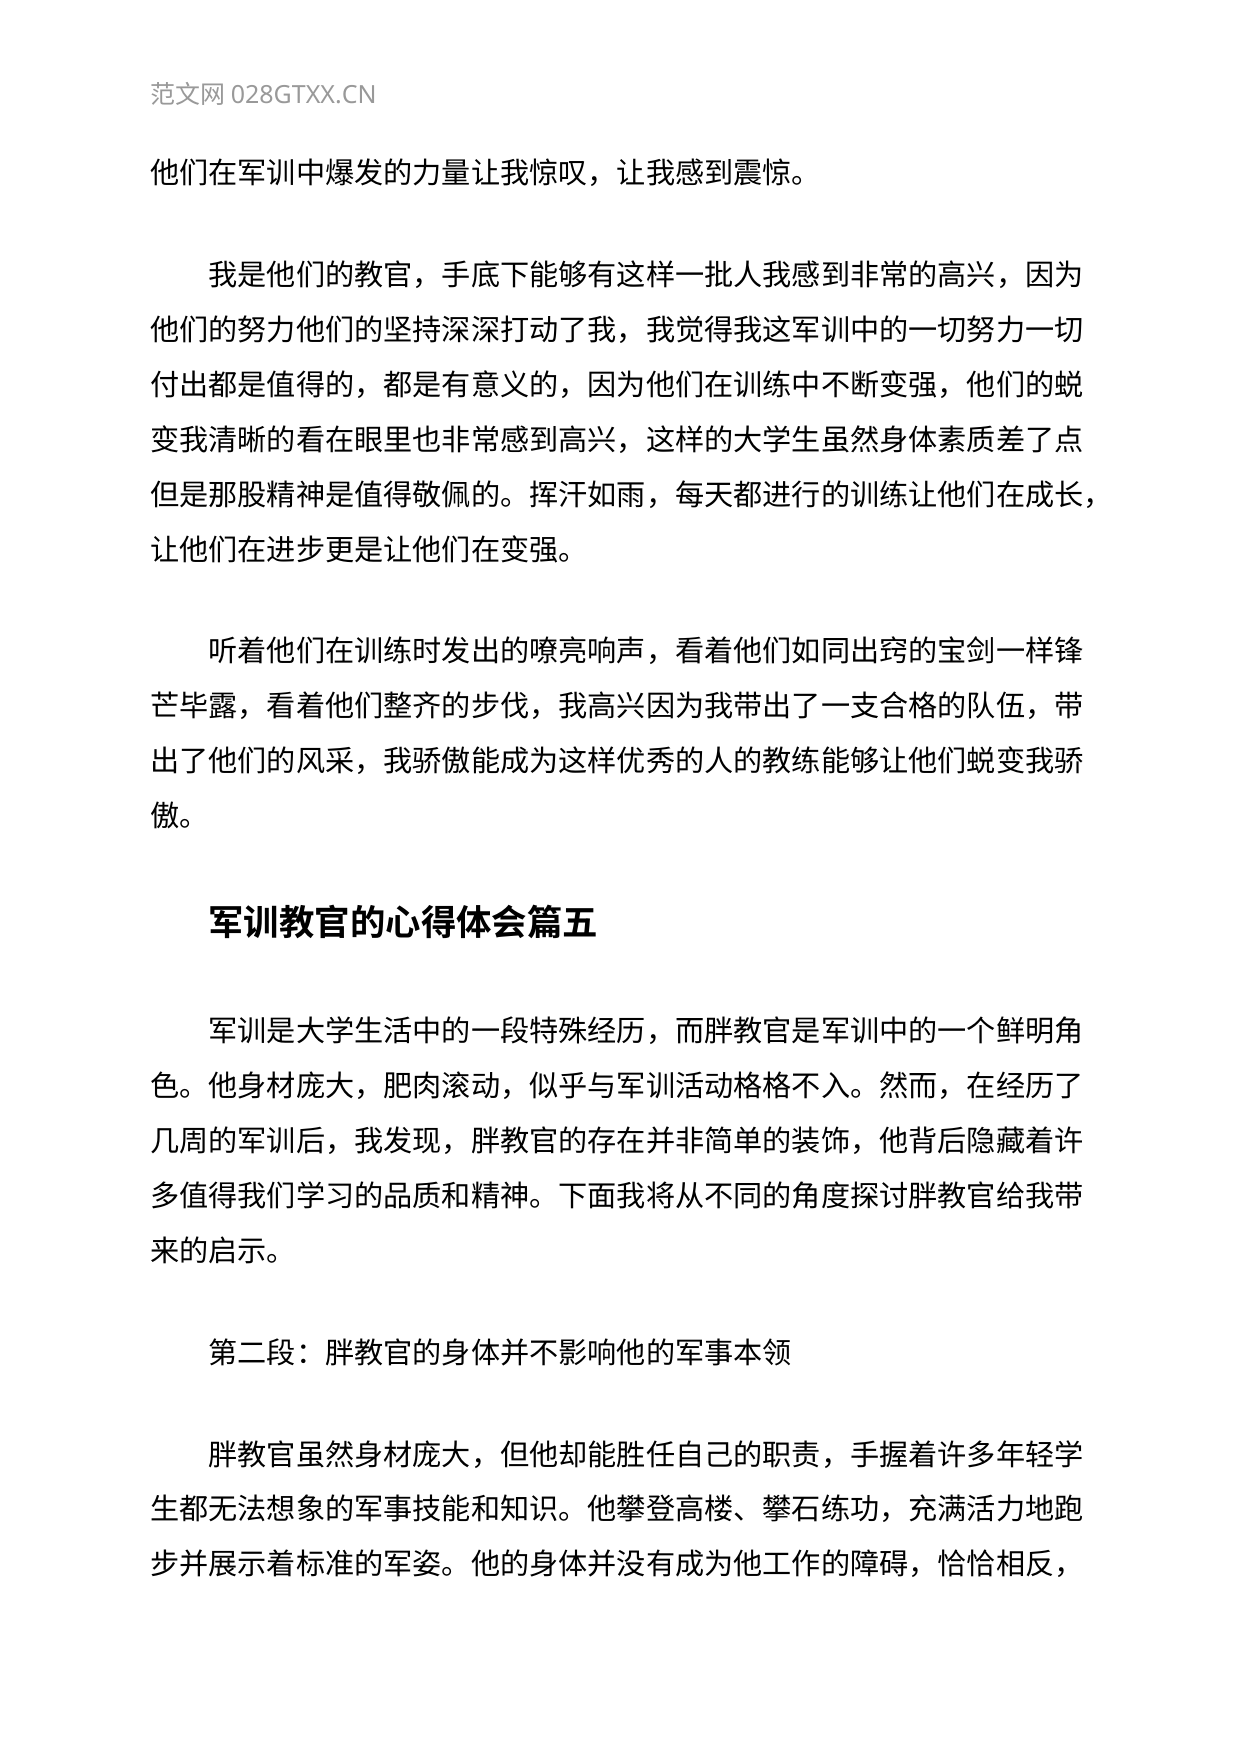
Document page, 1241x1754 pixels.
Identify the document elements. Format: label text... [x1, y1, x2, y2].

text 听着他们在训练时发出的嘹亮响声，看着他们如同出窍的宝剑一样锋芒毕露，看着他们整齐的步伐，我高兴因为我带出了一支合格的队伍，带出了他们的风采，我骄傲能成为这样优秀的人的教练能够让他们蜕变我骄傲。 [150, 628, 1090, 835]
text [150, 150, 1090, 192]
text 第二段：胖教官的身体并不影响他的军事本领 [150, 1329, 1090, 1372]
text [150, 1431, 1090, 1583]
text 军训是大学生活中的一段特殊经历，而胖教官是军训中的一个鲜明角色。他身材庞大，肥肉滚动，似乎与军训活动格格不入。然而，在经历了几周的军训后，我发现，胖教官的存在并非简单的装饰，他背后隐藏着许多值得我们学习的品质和精神。下面我将从不同的角度探讨胖教官给我带来的启示。 [150, 1008, 1090, 1270]
text 军训教官的心得体会篇五 [150, 894, 1090, 946]
text 我是他们的教官，手底下能够有这样一批人我感到非常的高兴，因为他们的努力他们的坚持深深打动了我，我觉得我这军训中的一切努力一切付出都是值得的，都是有意义的，因为他们在训练中不断变强，他们的蜕变我清晰的看在眼里也非常感到高兴，这样的大学生虽然身体素质差了点但是那股精神是值得敬佩的。挥汗如雨，每天都进行的训练让他们在成长，让他们在进步更是让他们在变强。 [150, 252, 1090, 568]
